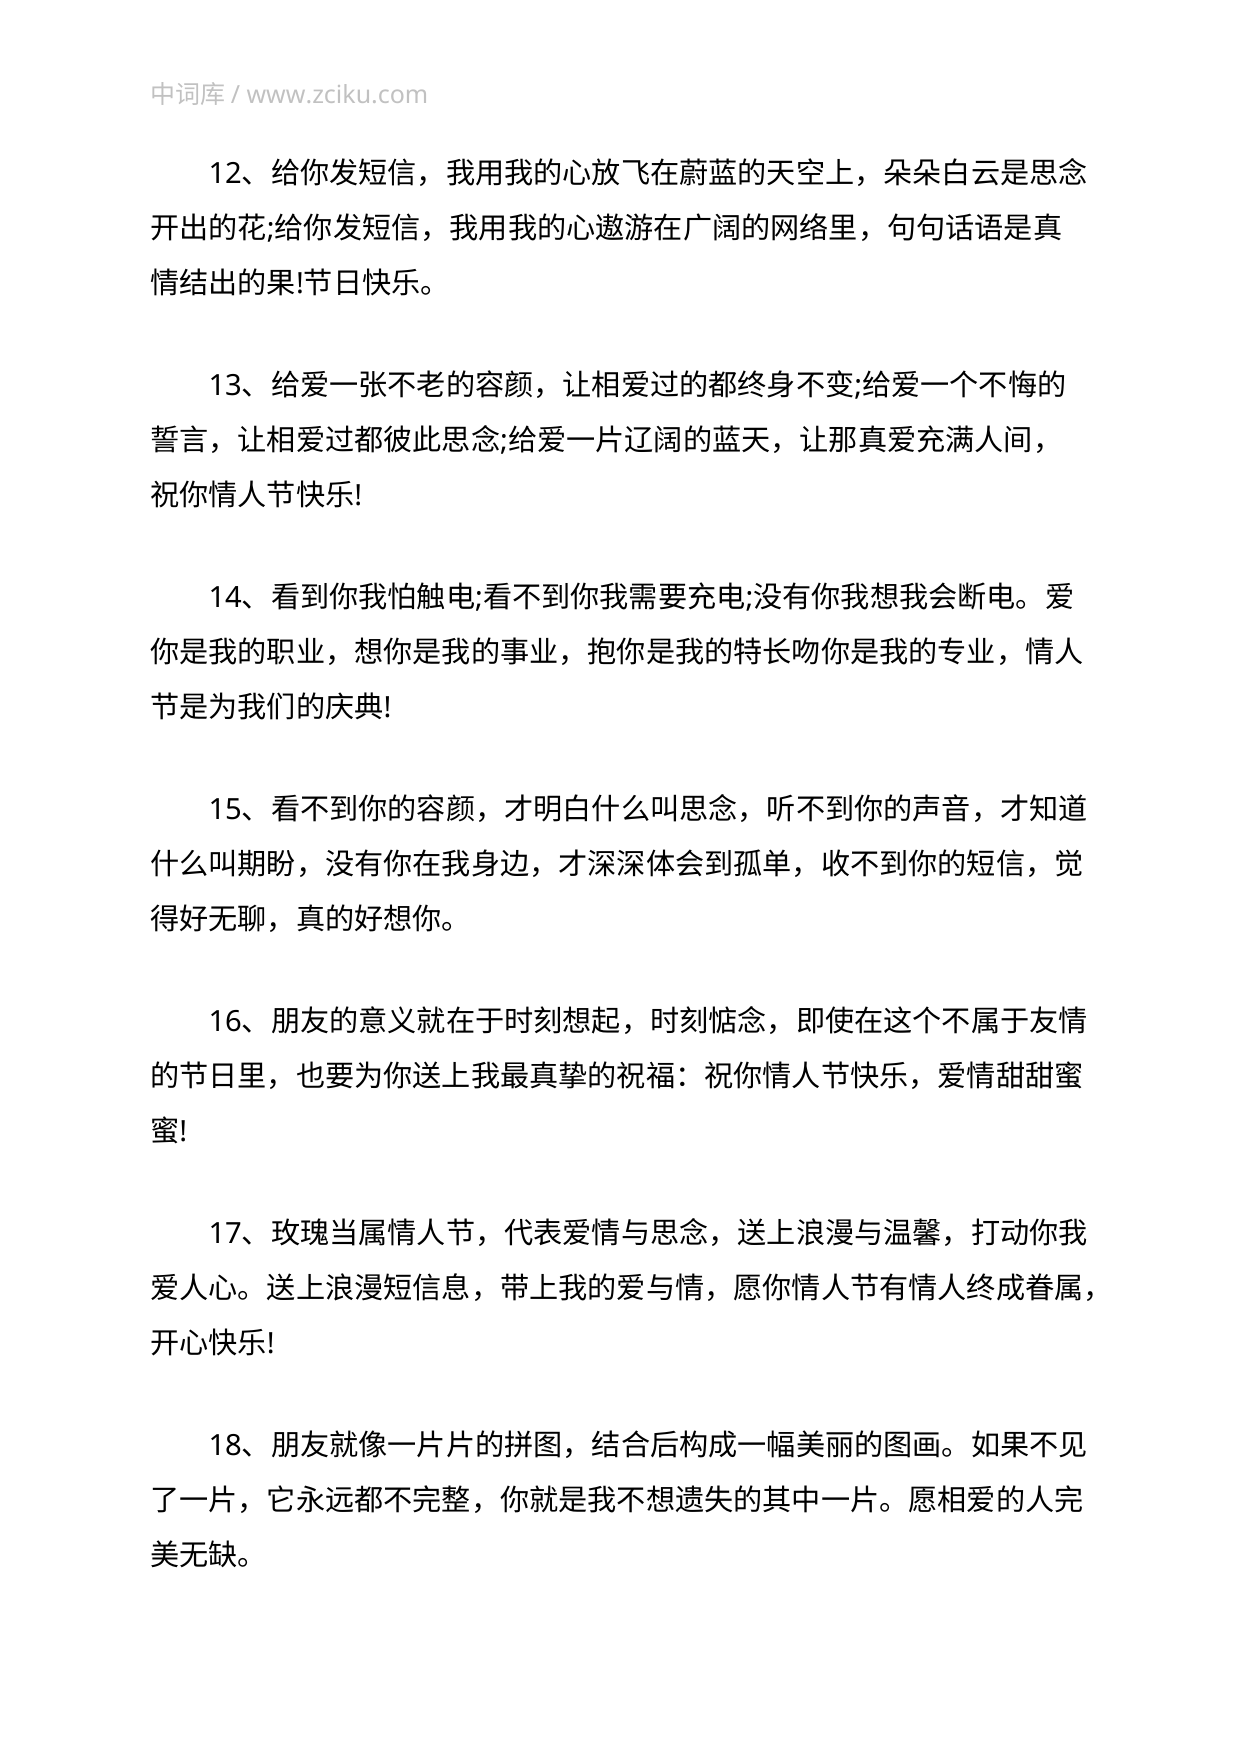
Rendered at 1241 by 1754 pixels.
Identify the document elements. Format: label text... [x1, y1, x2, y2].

text 13、给爱一张不老的容颜，让相爱过的都终身不变;给爱一个不悔的誓言，让相爱过都彼此思念;给爱一片辽阔的蓝天，让那真爱充满人间，祝你情人节快乐! [150, 362, 1090, 514]
text 18、朋友就像一片片的拼图，结合后构成一幅美丽的图画。如果不见了一片，它永远都不完整，你就是我不想遗失的其中一片。愿相爱的人完美无缺。 [150, 1421, 1090, 1573]
text 14、看到你我怕触电;看不到你我需要充电;没有你我想我会断电。爱你是我的职业，想你是我的事业，抱你是我的特长吻你是我的专业，情人节是为我们的庆典! [150, 574, 1090, 726]
text 16、朋友的意义就在于时刻想起，时刻惦念，即使在这个不属于友情的节日里，也要为你送上我最真挚的祝福：祝你情人节快乐，爱情甜甜蜜蜜! [150, 997, 1090, 1150]
text 15、看不到你的容颜，才明白什么叫思念，听不到你的声音，才知道什么叫期盼，没有你在我身边，才深深体会到孤单，收不到你的短信，觉得好无聊，真的好想你。 [150, 786, 1090, 938]
text 12、给你发短信，我用我的心放飞在蔚蓝的天空上，朵朵白云是思念开出的花;给你发短信，我用我的心遨游在广阔的网络里，句句话语是真情结出的果!节日快乐。 [150, 150, 1090, 302]
text 17、玫瑰当属情人节，代表爱情与思念，送上浪漫与温馨，打动你我爱人心。送上浪漫短信息，带上我的爱与情，愿你情人节有情人终成眷属，开心快乐! [150, 1209, 1090, 1362]
